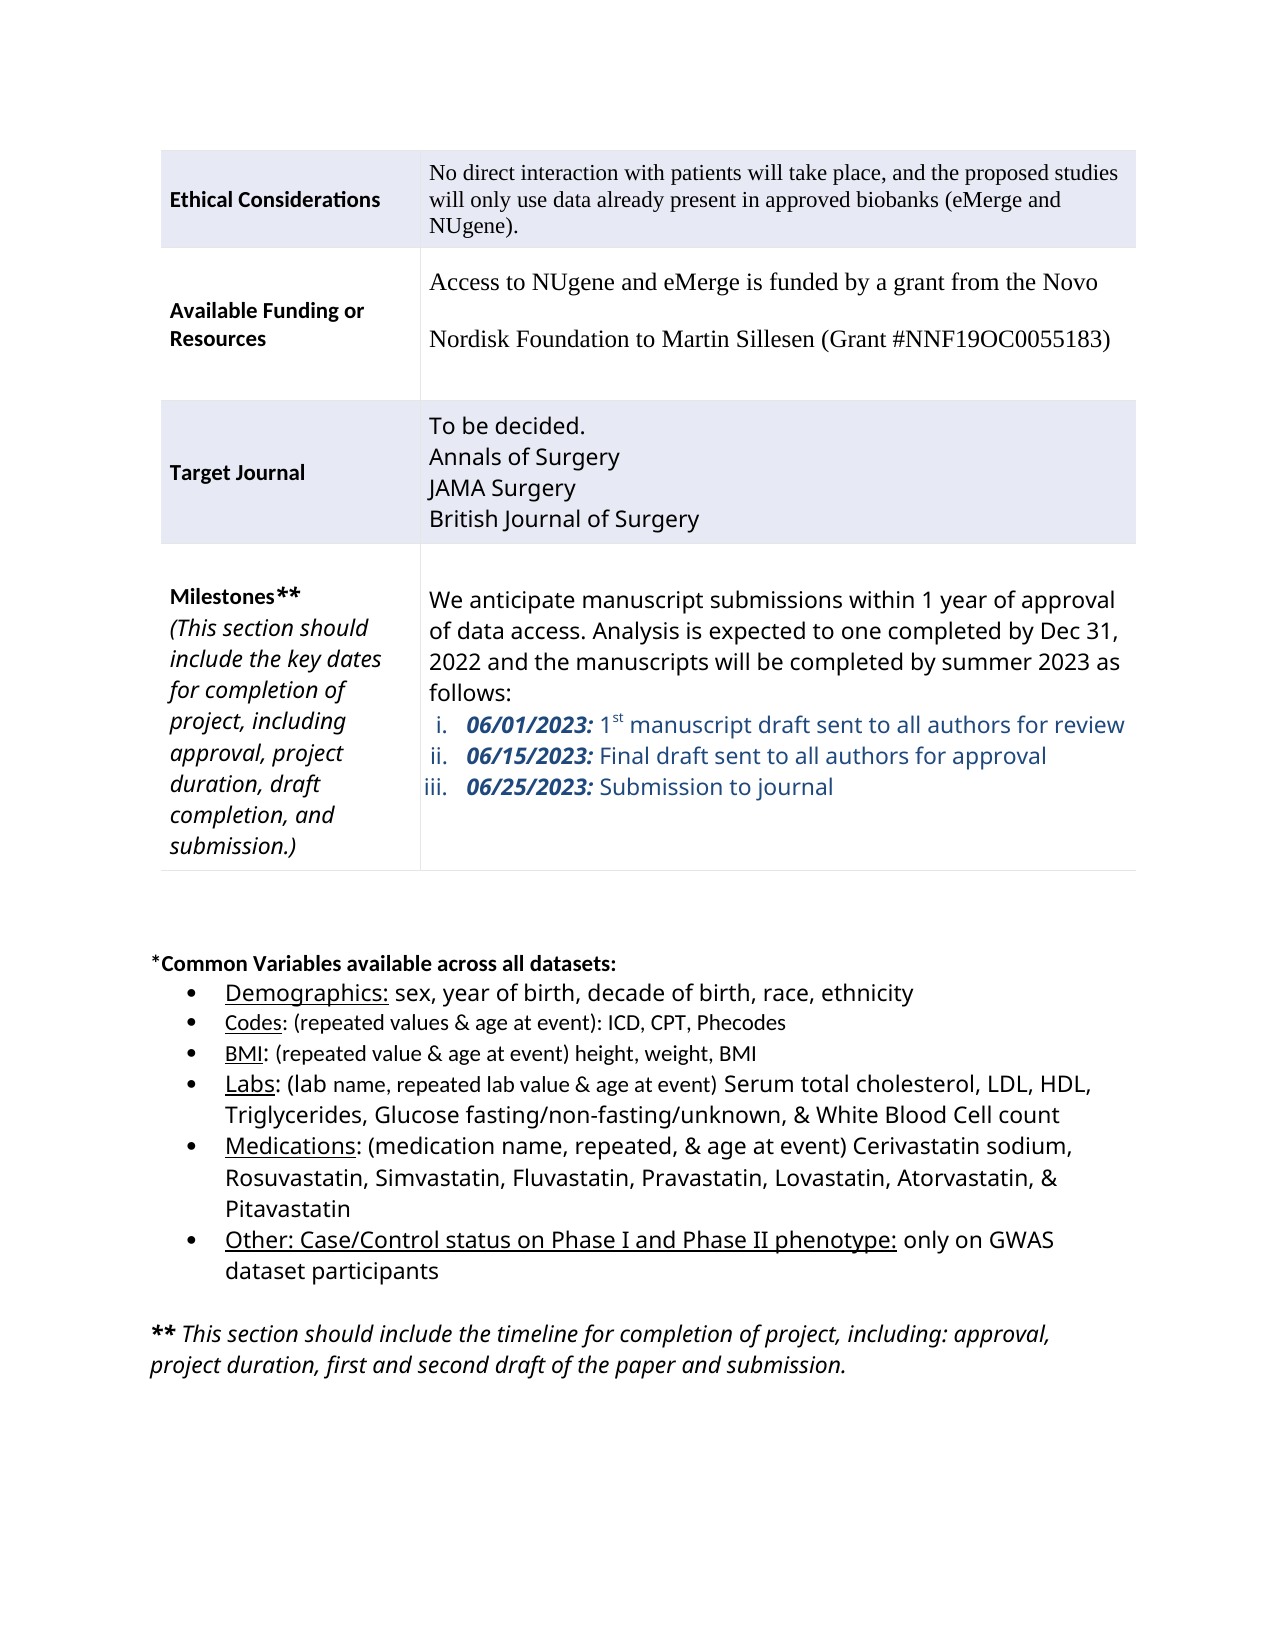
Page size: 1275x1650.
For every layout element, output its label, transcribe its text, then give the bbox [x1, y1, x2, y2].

list Medications: (medication name, repeated, & age at event) Cerivastatin sodium, Rosuvastatin, Simvastatin, Fluvastatin, Pravastatin, Lovastatin, Atorvastatin, & Pitavastatin [187, 1130, 1125, 1224]
list Other: Case/Control status on Phase I and Phase II phenotype: only on GWAS dataset participants [187, 1224, 1125, 1287]
table_cell Available Funding or Resources [161, 248, 420, 400]
table_cell Milestones** (This section should include the key dates for completion of project, including approval, project duration, draft completion, and submission.) [161, 544, 420, 870]
list BMI: (repeated value & age at event) height, weight, BMI [187, 1037, 1125, 1068]
table_cell To be decided. Annals of Surgery JAMA Surgery British Journal of Surgery [421, 401, 1136, 543]
table_cell We anticipate manuscript submissions within 1 year of approval of data access. Analysis is expected to one completed by Dec 31, 2022 and the manuscripts will be completed by summer 2023 as follows: 06/01/2023: 1st manuscript draft sent to all authors for review 06/15/2023: Final draft sent to all authors for approval 06/25/2023: Submission to journal [421, 544, 1136, 870]
list Labs: (lab name, repeated lab value & age at event) Serum total cholesterol, LDL, HDL, Triglycerides, Glucose fasting/non-fasting/unknown, & White Blood Cell count [187, 1068, 1125, 1130]
list Codes: (repeated values & age at event): ICD, CPT, Phecodes [187, 1008, 1125, 1037]
text *Common Variables available across all datasets: [150, 949, 1125, 977]
text ** This section should include the timeline for completion of project, including: approval, project duration, first and second draft of the paper and submission. [150, 1318, 1125, 1380]
table_cell Target Journal [161, 401, 420, 543]
table_cell Ethical Considerations [161, 151, 420, 247]
table_cell No direct interaction with patients will take place, and the proposed studies will only use data already present in approved biobanks (eMerge and NUgene). [421, 151, 1136, 247]
list Demographics: sex, year of birth, decade of birth, race, ethnicity [187, 977, 1125, 1008]
table_cell Access to NUgene and eMerge is funded by a grant from the Novo Nordisk Foundation to Martin Sillesen (Grant #NNF19OC0055183) [421, 248, 1136, 400]
